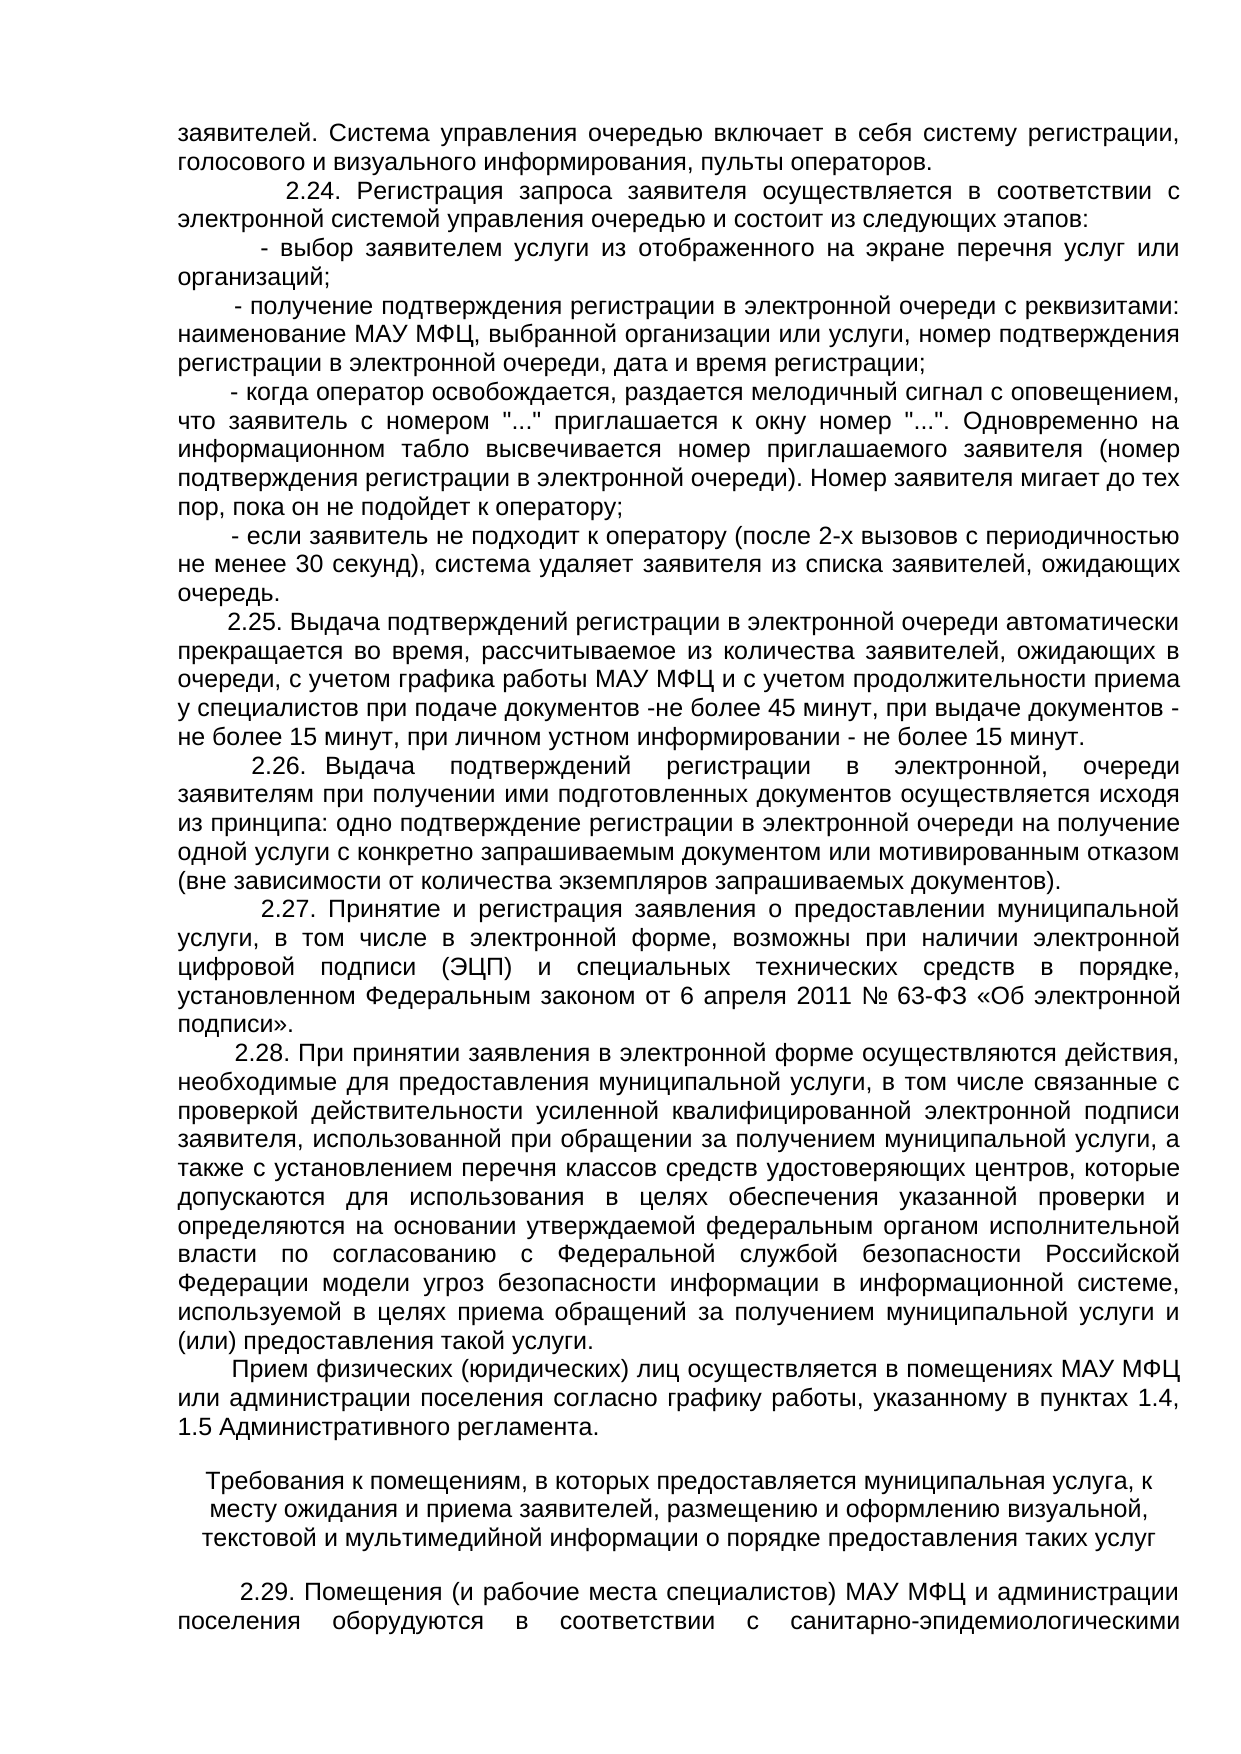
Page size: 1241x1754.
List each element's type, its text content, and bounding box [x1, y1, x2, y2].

text 2.28. При принятии заявления в электронной форме осуществляются действия, необходимые для предоставления муниципальной услуги, в том числе связанные с проверкой действительности усиленной квалифицированной электронной подписи заявителя, использованной при обращении за получением муниципальной услуги, а также с установлением перечня классов средств удостоверяющих центров, которые допускаются для использования в целях обеспечения указанной проверки и определяются на основании утверждаемой федеральным органом исполнительной власти по согласованию с Федеральной службой безопасности Российской Федерации модели угроз безопасности информации в информационной системе, используемой в целях приема обращений за получением муниципальной услуги и (или) предоставления такой услуги. [177, 1038, 1181, 1354]
text - получение подтверждения регистрации в электронной очереди с реквизитами: наименование МАУ МФЦ, выбранной организации или услуги, номер подтверждения регистрации в электронной очереди, дата и время регистрации; [177, 291, 1181, 377]
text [177, 1577, 1181, 1634]
text - если заявитель не подходит к оператору (после 2-х вызовов с периодичностью не менее 30 секунд), система удаляет заявителя из списка заявителей, ожидающих очередь. [177, 521, 1181, 607]
text - выбор заявителем услуги из отображенного на экране перечня услуг или организаций; [177, 233, 1181, 291]
text 2.27. Принятие и регистрация заявления о предоставлении муниципальной услуги, в том числе в электронной форме, возможны при наличии электронной цифровой подписи (ЭЦП) и специальных технических средств в порядке, установленном Федеральным законом от 6 апреля 2011 № 63-ФЗ «Об электронной подписи». [177, 894, 1181, 1038]
text - когда оператор освобождается, раздается мелодичный сигнал с оповещением, что заявитель с номером "..." приглашается к окну номер "...". Одновременно на информационном табло высвечивается номер приглашаемого заявителя (номер подтверждения регистрации в электронной очереди). Номер заявителя мигает до тех пор, пока он не подойдет к оператору; [177, 377, 1181, 521]
text Требования к помещениям, в которых предоставляется муниципальная услуга, к месту ожидания и приема заявителей, размещению и оформлению визуальной, текстовой и мультимедийной информации о порядке предоставления таких услуг [177, 1466, 1181, 1552]
text 2.25. Выдача подтверждений регистрации в электронной очереди автоматически прекращается во время, рассчитываемое из количества заявителей, ожидающих в очереди, с учетом графика работы МАУ МФЦ и с учетом продолжительности приема у специалистов при подаче документов -не более 45 минут, при выдаче документов - не более 15 минут, при личном устном информировании - не более 15 минут. [177, 607, 1181, 751]
text 2.24. Регистрация запроса заявителя осуществляется в соответствии с электронной системой управления очередью и состоит из следующих этапов: [177, 176, 1181, 233]
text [177, 118, 1181, 176]
text Прием физических (юридических) лиц осуществляется в помещениях МАУ МФЦ или администрации поселения согласно графику работы, указанному в пунктах 1.4, 1.5 Административного регламента. [177, 1354, 1181, 1441]
text 2.26. Выдача подтверждений регистрации в электронной, очереди заявителям при получении ими подготовленных документов осуществляется исходя из принципа: одно подтверждение регистрации в электронной очереди на получение одной услуги с конкретно запрашиваемым документом или мотивированным отказом (вне зависимости от количества экземпляров запрашиваемых документов). [177, 751, 1181, 894]
